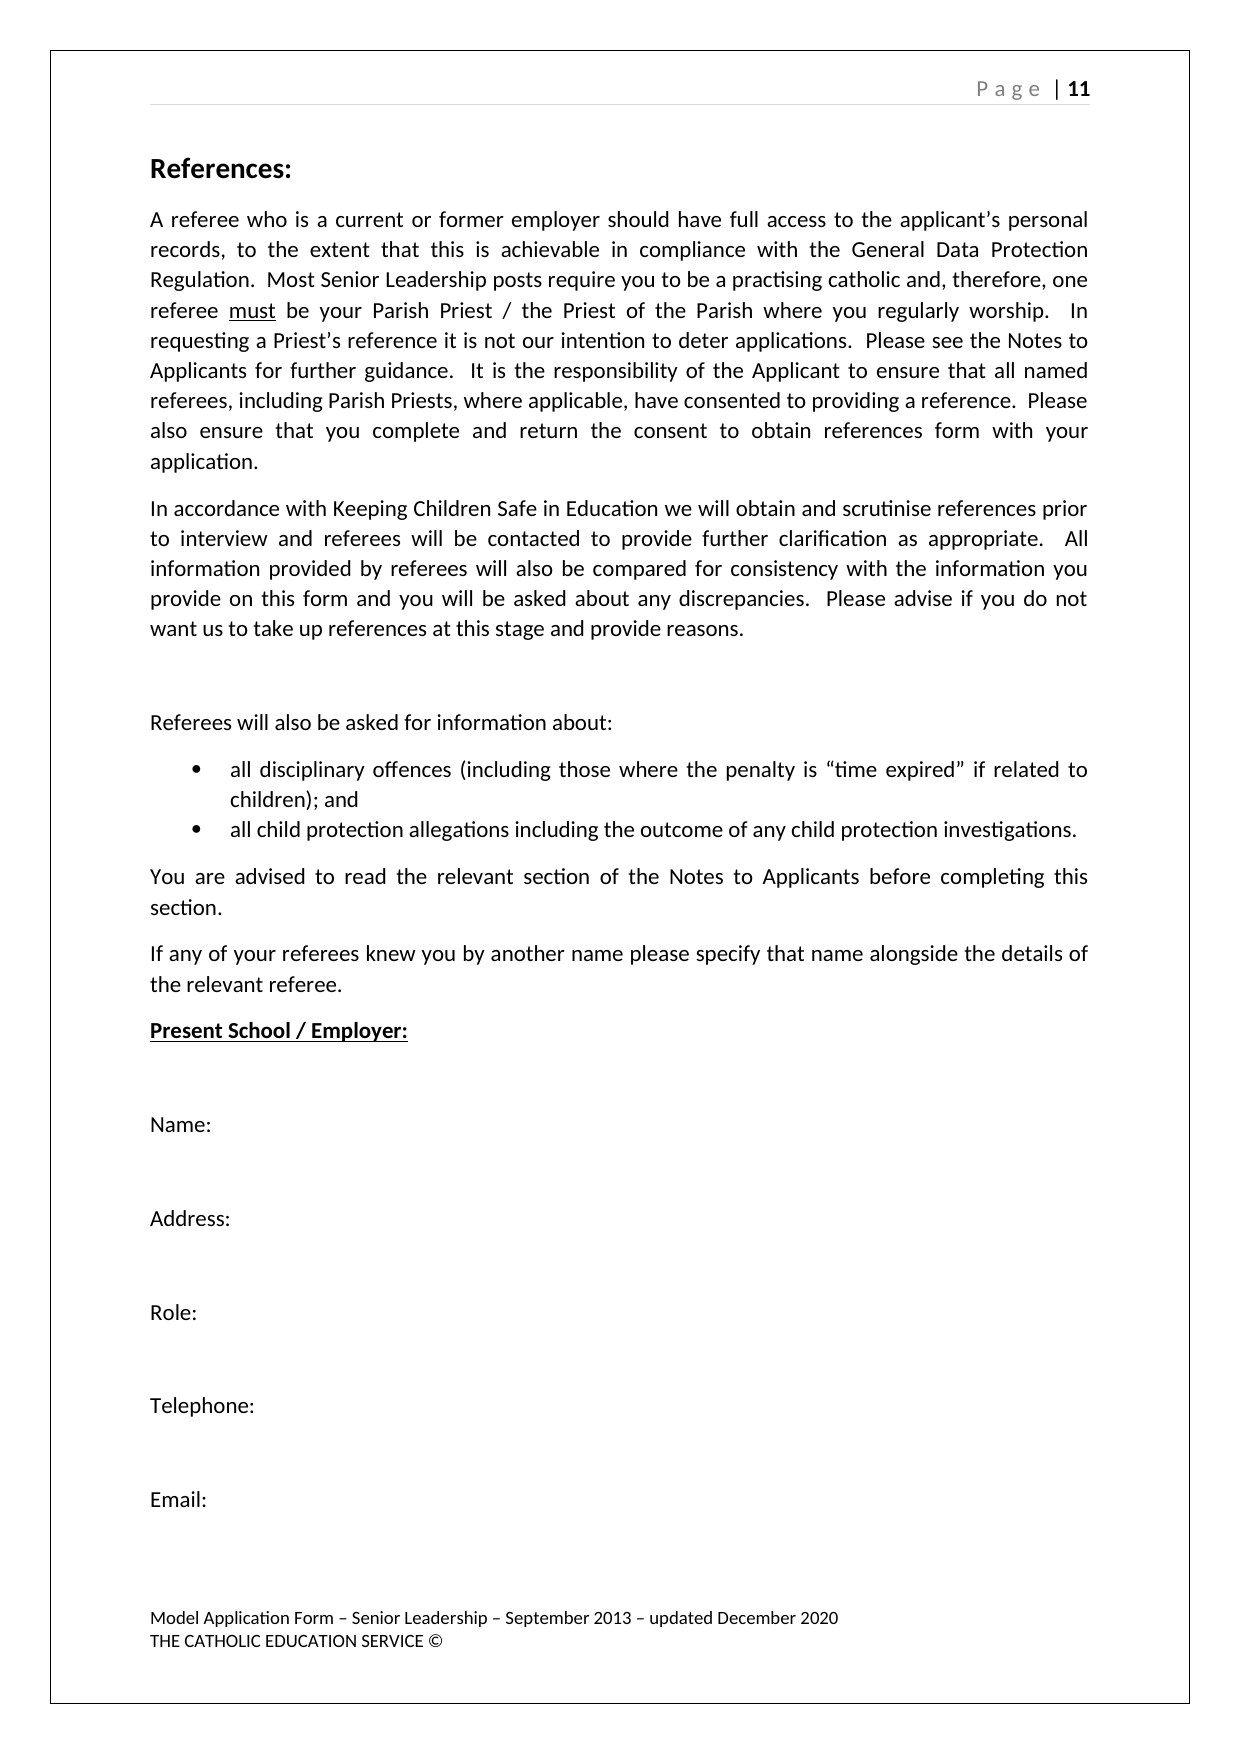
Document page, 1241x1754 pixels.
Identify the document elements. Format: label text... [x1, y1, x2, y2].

text A referee who is a current or former employer should have full access to the applicant’s personal records, to the extent that this is achievable in compliance with the General Data Protection Regulation. Most Senior Leadership posts require you to be a practising catholic and, therefore, one referee must be your Parish Priest / the Priest of the Parish where you regularly worship. In requesting a Priest’s reference it is not our intention to deter applications. Please see the Notes to Applicants for further guidance. It is the responsibility of the Applicant to ensure that all named referees, including Parish Priests, where applicable, have consented to providing a reference. Please also ensure that you complete and return the consent to obtain references form with your application. [150, 205, 1090, 475]
text Name: [150, 1110, 1090, 1138]
text If any of your referees knew you by another name please specify that name alongside the details of the relevant referee. [150, 939, 1090, 998]
text Address: [150, 1204, 1090, 1232]
text References: [150, 150, 1090, 186]
text Email: [150, 1485, 1090, 1513]
text Telephone: [150, 1392, 1090, 1419]
list all child protection allegations including the outcome of any child protection investigations. [192, 816, 1090, 843]
list all disciplinary offences (including those where the penalty is “time expired” if related to children); and [192, 755, 1090, 813]
text In accordance with Keeping Children Safe in Education we will obtain and scrutinise references prior to interview and referees will be contacted to provide further clarification as appropriate. All information provided by referees will also be compared for consistency with the information you provide on this form and you will be asked about any discrepancies. Please advise if you do not want us to take up references at this stage and provide reasons. [150, 494, 1090, 642]
text You are advised to read the relevant section of the Notes to Applicants before completing this section. [150, 862, 1090, 921]
text Role: [150, 1298, 1090, 1326]
text Referees will also be asked for information about: [150, 708, 1090, 736]
text Present School / Employer: [150, 1017, 1090, 1044]
